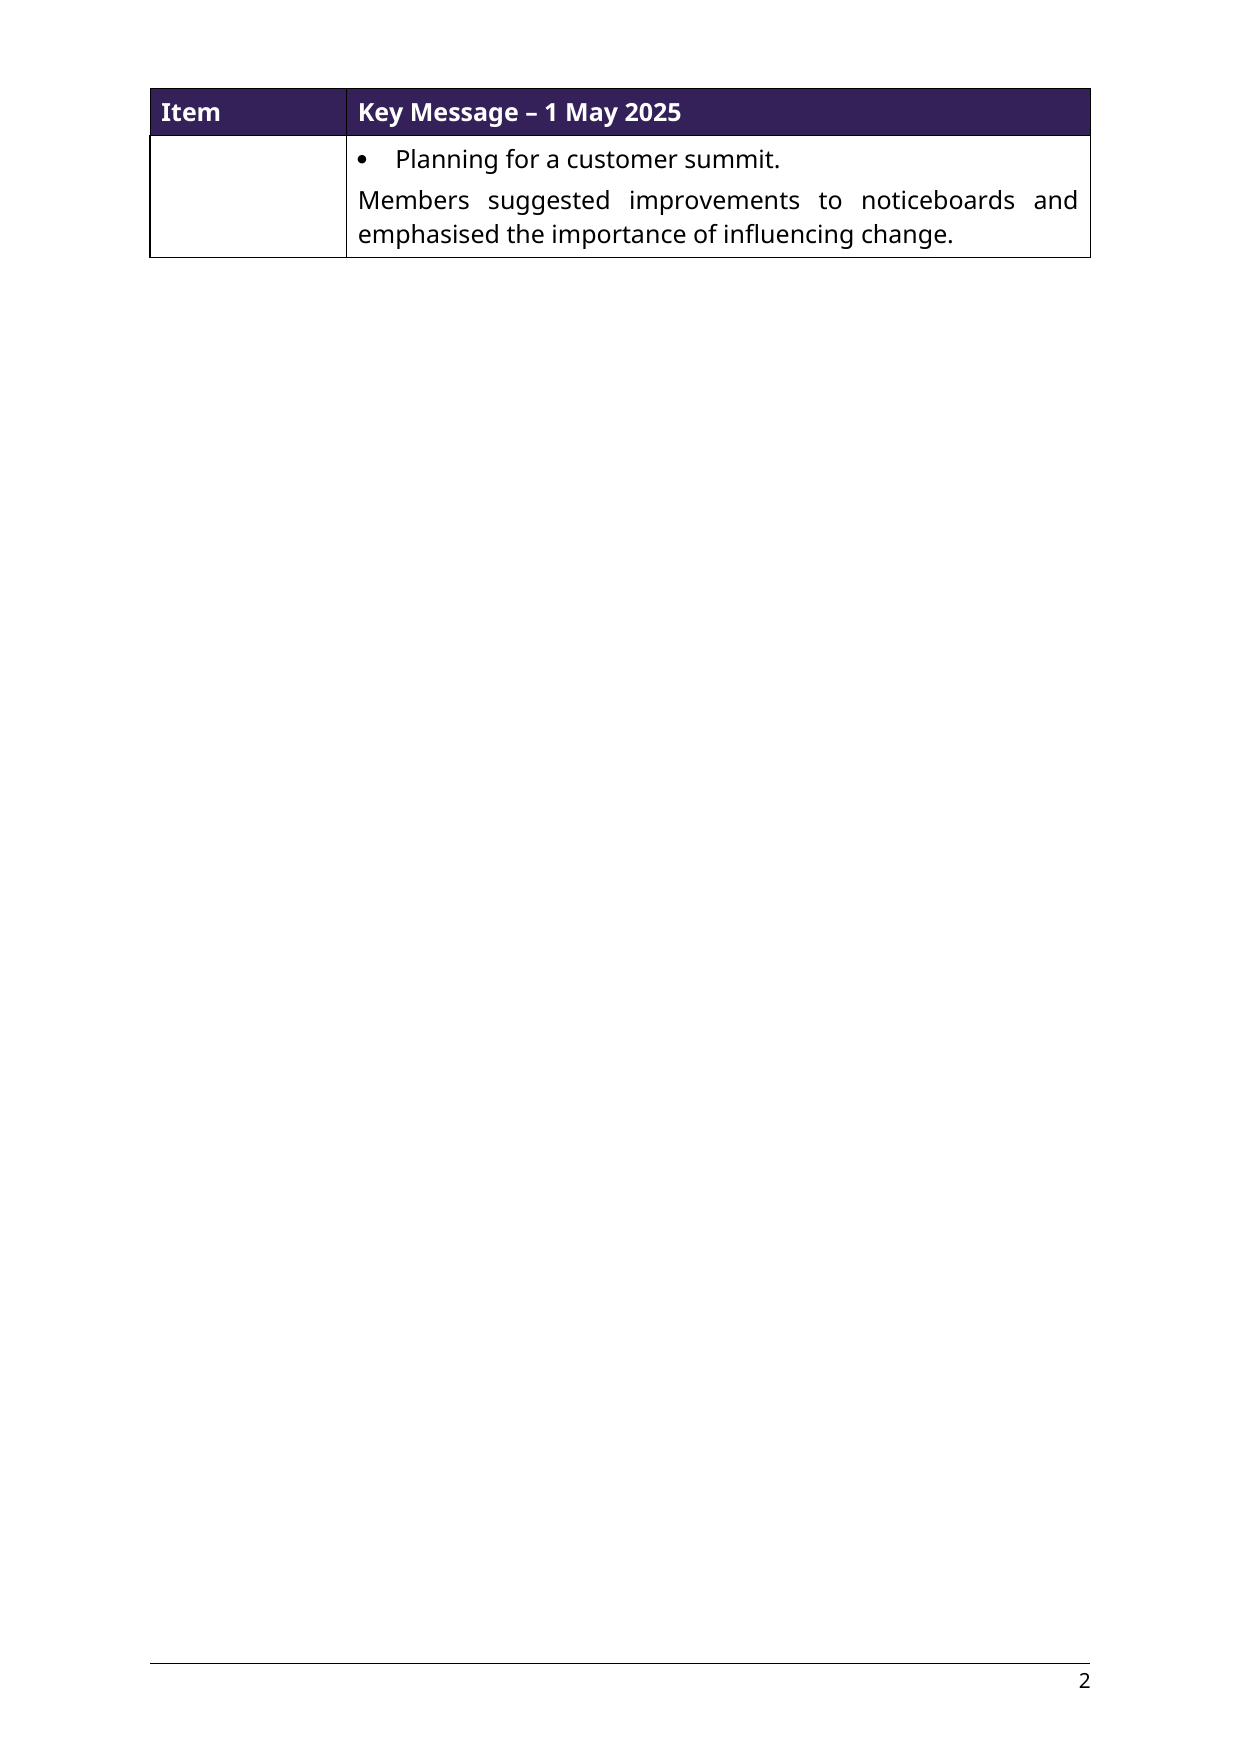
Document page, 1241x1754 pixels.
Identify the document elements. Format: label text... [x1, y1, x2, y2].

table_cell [151, 136, 346, 257]
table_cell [347, 136, 1090, 257]
table_header Key Message – 1 May 2025 [347, 89, 1090, 135]
table_header Item [151, 89, 346, 135]
